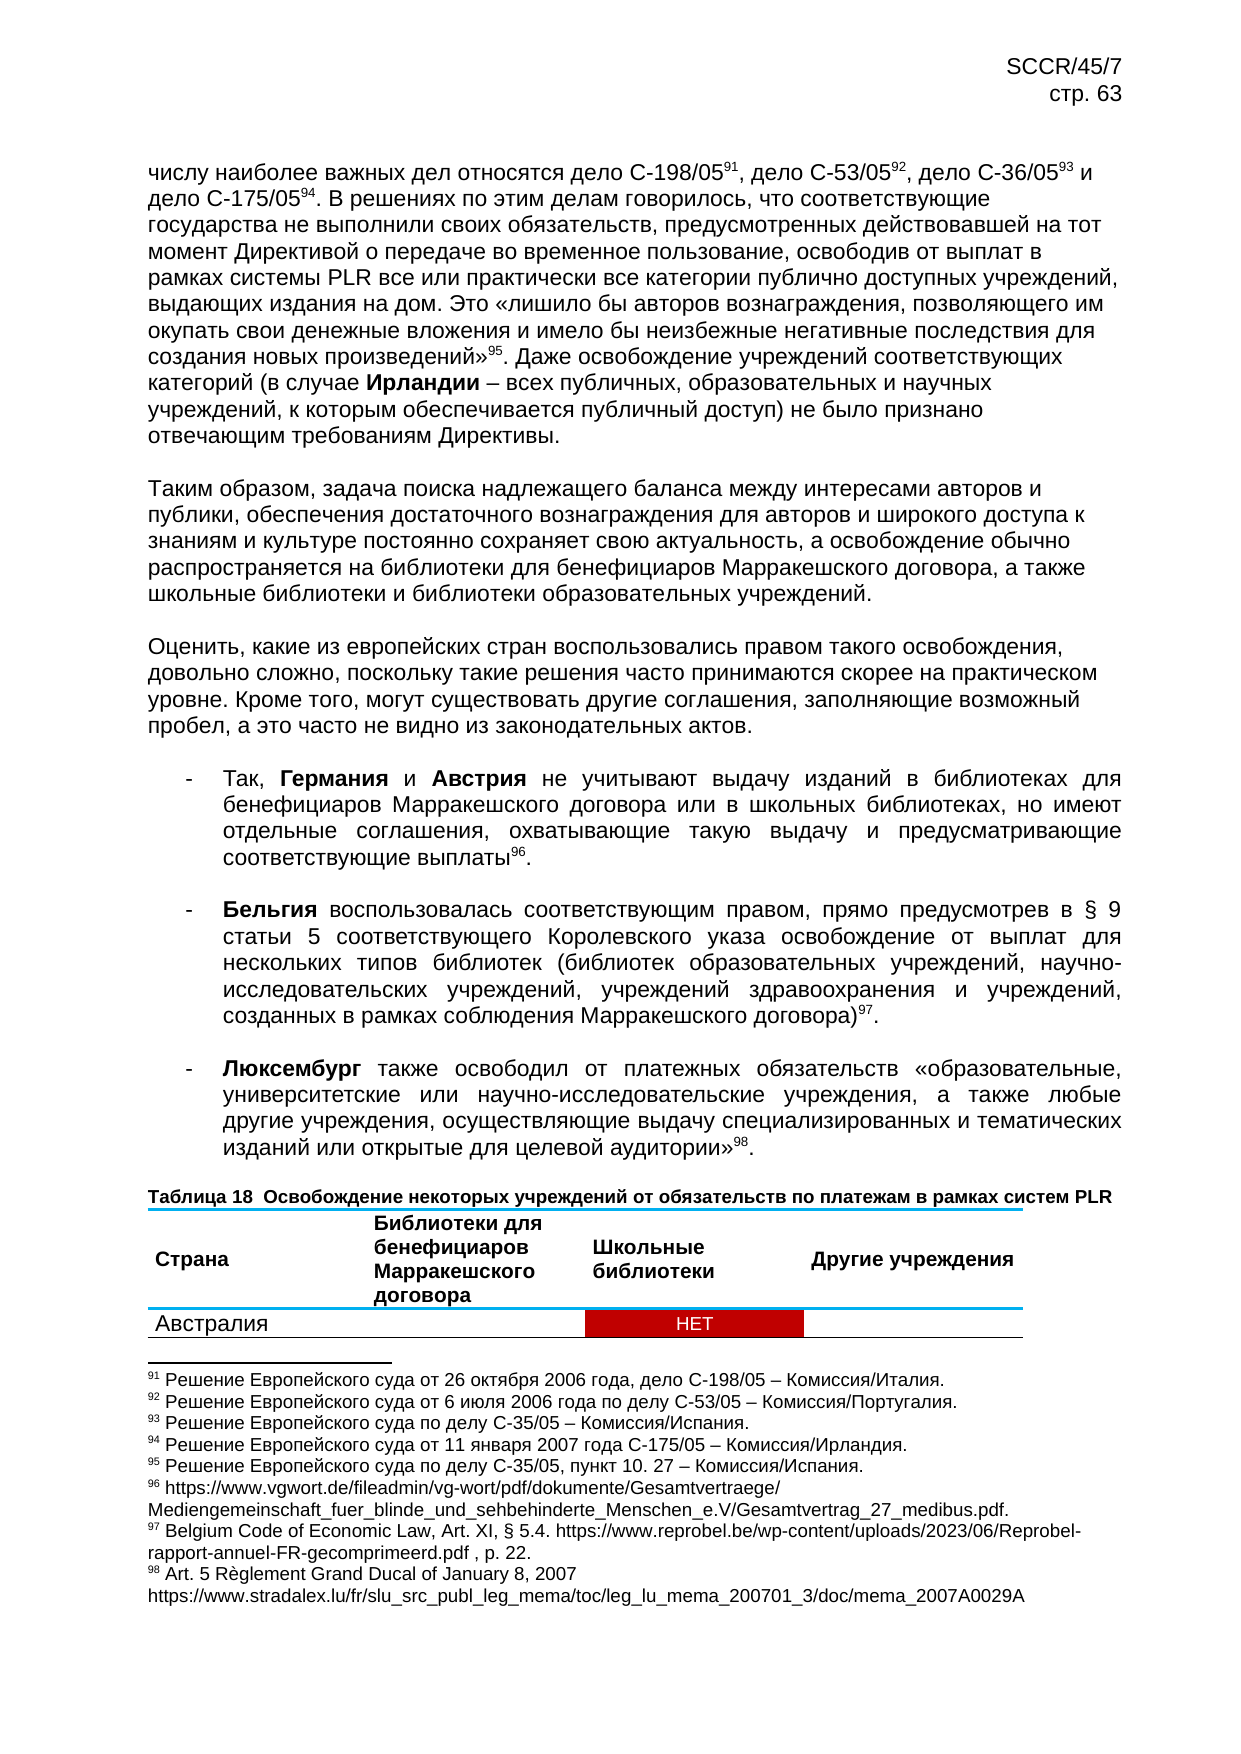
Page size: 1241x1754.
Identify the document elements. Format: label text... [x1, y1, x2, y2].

text Оценить, какие из европейских стран воспользовались правом такого освобождения, довольно сложно, поскольку такие решения часто принимаются скорее на практическом уровне. Кроме того, могут существовать другие соглашения, заполняющие возможный пробел, а это часто не видно из законодательных актов. [148, 633, 1122, 738]
list Бельгия воспользовалась соответствующим правом, прямо предусмотрев в § 9 статьи 5 соответствующего Королевского указа освобождение от выплат для нескольких типов библиотек (библиотек образовательных учреждений, научно-исследовательских учреждений, учреждений здравоохранения и учреждений, созданных в рамках соблюдения Марракешского договора). [185, 896, 1122, 1028]
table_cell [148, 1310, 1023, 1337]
list Люксембург также освободил от платежных обязательств «образовательные, университетские или научно-исследовательские учреждения, а также любые другие учреждения, осуществляющие выдачу специализированных и тематических изданий или открытые для целевой аудитории». [185, 1054, 1122, 1160]
list Так, Германия и Австрия не учитывают выдачу изданий в библиотеках для бенефициаров Марракешского договора или в школьных библиотеках, но имеют отдельные соглашения, охватывающие такую выдачу и предусматривающие соответствующие выплаты. [185, 765, 1122, 870]
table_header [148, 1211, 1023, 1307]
text Таблица 18 Освобождение некоторых учреждений от обязательств по платежам в рамках систем PLR [148, 1186, 1122, 1208]
text Таким образом, задача поиска надлежащего баланса между интересами авторов и публики, обеспечения достаточного вознаграждения для авторов и широкого доступа к знаниям и культуре постоянно сохраняет свою актуальность, а освобождение обычно распространяется на библиотеки для бенефициаров Марракешского договора, а также школьные библиотеки и библиотеки образовательных учреждений. [148, 475, 1122, 607]
text Несколько дел, рассмотренных Европейским судом, имели этапное значение с точки зрения норм об освобождении от платежных обязательств библиотечных учреждений. К числу наиболее важных дел относятся дело C-198/05, дело C-53/05, дело C-36/05 и дело C-175/05. В решениях по этим делам говорилось, что соответствующие государства не выполнили своих обязательств, предусмотренных действовавшей на тот момент Директивой о передаче во временное пользование, освободив от выплат в рамках системы PLR все или практически все категории публично доступных учреждений, выдающих издания на дом. Это «лишило бы авторов вознаграждения, позволяющего им окупать свои денежные вложения и имело бы неизбежные негативные последствия для создания новых произведений». Даже освобождение учреждений соответствующих категорий (в случае Ирландии ‒ всех публичных, образовательных и научных учреждений, к которым обеспечивается публичный доступ) не было признано отвечающим требованиям Директивы. [148, 158, 1122, 448]
